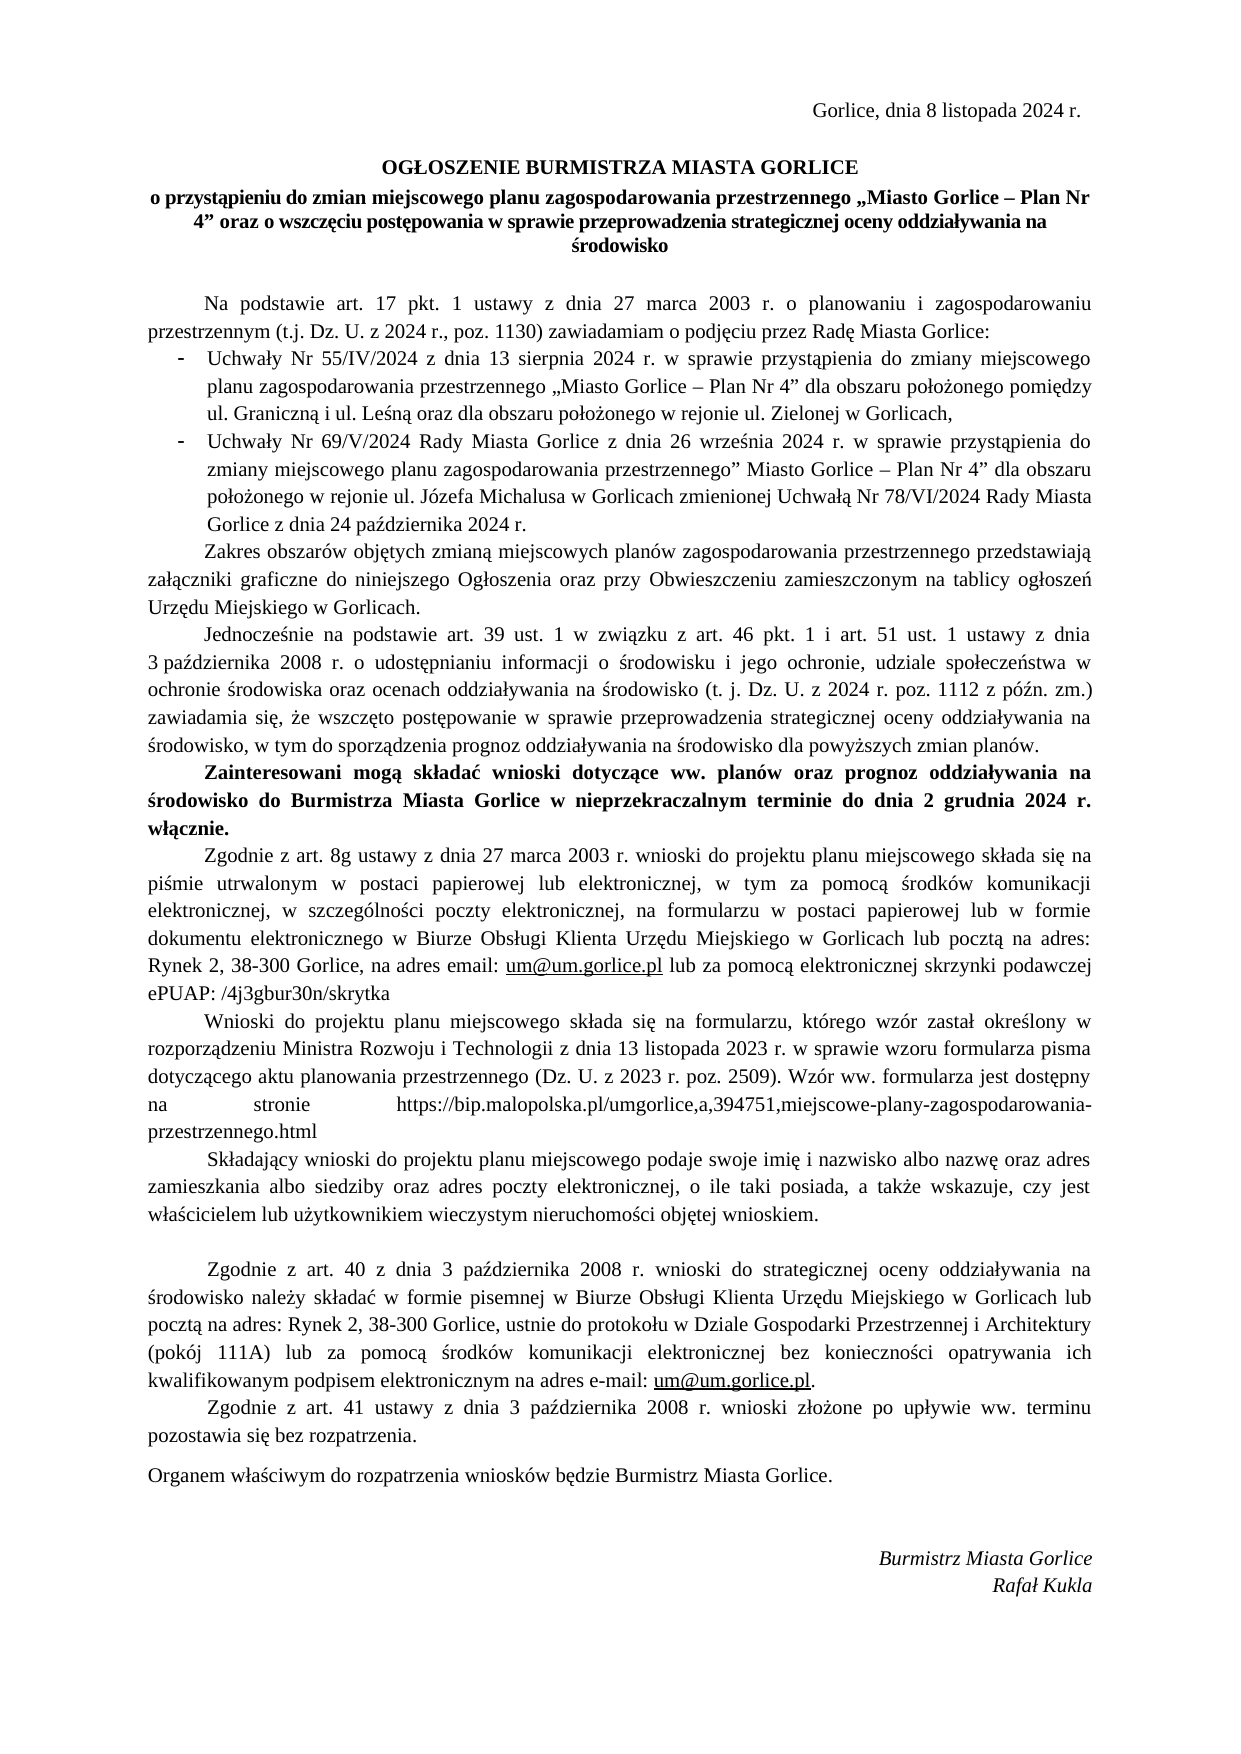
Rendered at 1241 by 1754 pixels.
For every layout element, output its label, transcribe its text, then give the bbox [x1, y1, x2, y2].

text Zainteresowani mogą składać wnioski dotyczące ww. planów oraz prognoz oddziaływania na środowisko do Burmistrza Miasta Gorlice w nieprzekraczalnym terminie do dnia 2 grudnia 2024 r. włącznie. [148, 760, 1092, 839]
text Składający wnioski do projektu planu miejscowego podaje swoje imię i nazwisko albo nazwę oraz adres zamieszkania albo siedziby oraz adres poczty elektronicznej, o ile taki posiada, a także wskazuje, czy jest właścicielem lub użytkownikiem wieczystym nieruchomości objętej wnioskiem. [148, 1147, 1092, 1226]
text Zgodnie z art. 41 ustawy z dnia 3 października 2008 r. wnioski złożone po upływie ww. terminu pozostawia się bez rozpatrzenia. [148, 1395, 1092, 1447]
list Uchwały Nr 69/V/2024 Rady Miasta Gorlice z dnia 26 września 2024 r. w sprawie przystąpienia do zmiany miejscowego planu zagospodarowania przestrzennego” Miasto Gorlice – Plan Nr 4” dla obszaru położonego w rejonie ul. Józefa Michalusa w Gorlicach zmienionej Uchwałą Nr 78/VI/2024 Rady Miasta Gorlice z dnia 24 października 2024 r. [177, 429, 1092, 536]
text Zgodnie z art. 8g ustawy z dnia 27 marca 2003 r. wnioski do projektu planu miejscowego składa się na piśmie utrwalonym w postaci papierowej lub elektronicznej, w tym za pomocą środków komunikacji elektronicznej, w szczególności poczty elektronicznej, na formularzu w postaci papierowej lub w formie dokumentu elektronicznego w Biurze Obsługi Klienta Urzędu Miejskiego w Gorlicach lub pocztą na adres: Rynek 2, 38-300 Gorlice, na adres email: um@um.gorlice.pl lub za pomocą elektronicznej skrzynki podawczej ePUAP: /4j3gbur30n/skrytka [148, 843, 1092, 1005]
text Zakres obszarów objętych zmianą miejscowych planów zagospodarowania przestrzennego przedstawiają załączniki graficzne do niniejszego Ogłoszenia oraz przy Obwieszczeniu zamieszczonym na tablicy ogłoszeń Urzędu Miejskiego w Gorlicach. [148, 539, 1092, 619]
text Zgodnie z art. 40 z dnia 3 października 2008 r. wnioski do strategicznej oceny oddziaływania na środowisko należy składać w formie pisemnej w Biurze Obsługi Klienta Urzędu Miejskiego w Gorlicach lub pocztą na adres: Rynek 2, 38-300 Gorlice, ustnie do protokołu w Dziale Gospodarki Przestrzennej i Architektury (pokój 111A) lub za pomocą środków komunikacji elektronicznej bez konieczności opatrywania ich kwalifikowanym podpisem elektronicznym na adres e-mail: um@um.gorlice.pl. [148, 1257, 1092, 1392]
subtitle OGŁOSZENIE BURMISTRZA MIASTA GORLICE [148, 154, 1092, 179]
text Organem właściwym do rozpatrzenia wniosków będzie Burmistrz Miasta Gorlice. [148, 1463, 1092, 1487]
text Jednocześnie na podstawie art. 39 ust. 1 w związku z art. 46 pkt. 1 i art. 51 ust. 1 ustawy z dnia 3 października 2008 r. o udostępnianiu informacji o środowisku i jego ochronie, udziale społeczeństwa w ochronie środowiska oraz ocenach oddziaływania na środowisko (t. j. Dz. U. z 2024 r. poz. 1112 z późn. zm.) zawiadamia się, że wszczęto postępowanie w sprawie przeprowadzenia strategicznej oceny oddziaływania na środowisko, w tym do sporządzenia prognoz oddziaływania na środowisko dla powyższych zmian planów. [148, 622, 1092, 757]
text Burmistrz Miasta Gorlice [148, 1546, 1092, 1570]
text Wnioski do projektu planu miejscowego składa się na formularzu, którego wzór zastał określony w rozporządzeniu Ministra Rozwoju i Technologii z dnia 13 listopada 2023 r. w sprawie wzoru formularza pisma dotyczącego aktu planowania przestrzennego (Dz. U. z 2023 r. poz. 2509). Wzór ww. formularza jest dostępny na stronie https://bip.malopolska.pl/umgorlice,a,394751,miejscowe-plany-zagospodarowania-przestrzennego.html [148, 1009, 1092, 1143]
list Uchwały Nr 55/IV/2024 z dnia 13 sierpnia 2024 r. w sprawie przystąpienia do zmiany miejscowego planu zagospodarowania przestrzennego „Miasto Gorlice – Plan Nr 4” dla obszaru położonego pomiędzy ul. Graniczną i ul. Leśną oraz dla obszaru położonego w rejonie ul. Zielonej w Gorlicach, [177, 346, 1092, 425]
text Gorlice, dnia 8 listopada 2024 r. [148, 98, 1092, 122]
text Na podstawie art. 17 pkt. 1 ustawy z dnia 27 marca 2003 r. o planowaniu i zagospodarowaniu przestrzennym (t.j. Dz. U. z 2024 r., poz. 1130) zawiadamiam o podjęciu przez Radę Miasta Gorlice: [148, 291, 1092, 343]
text o przystąpieniu do zmian miejscowego planu zagospodarowania przestrzennego „Miasto Gorlice – Plan Nr 4” oraz o wszczęciu postępowania w sprawie przeprowadzenia strategicznej oceny oddziaływania na środowisko [148, 185, 1092, 257]
text Rafał Kukla [148, 1573, 1092, 1597]
